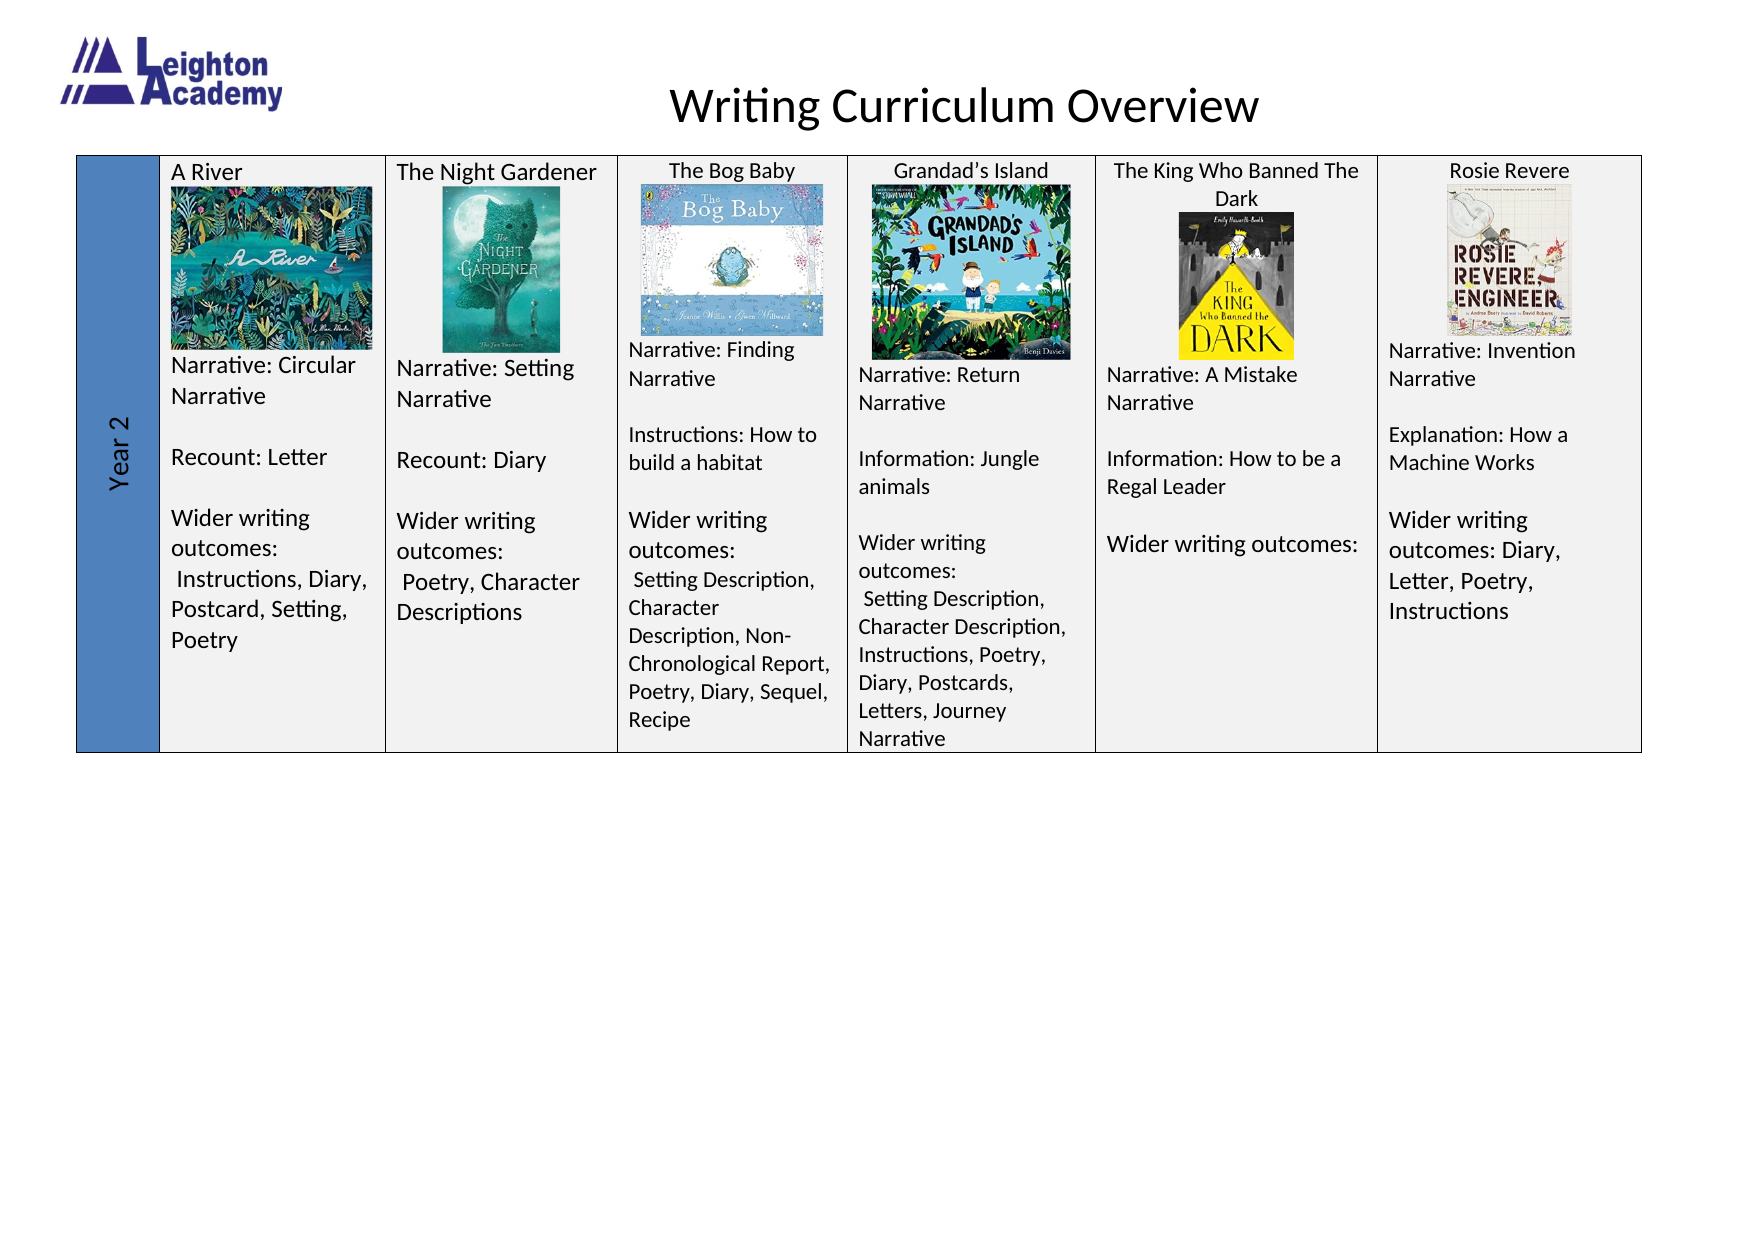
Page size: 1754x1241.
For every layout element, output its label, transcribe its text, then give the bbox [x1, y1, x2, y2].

table_cell A River Narrative: Circular Narrative Recount: Letter Wider writing outcomes: Instructions, Diary, Postcard, Setting, Poetry [160, 156, 385, 752]
picture [442, 186, 561, 353]
table_cell The King Who Banned The Dark Narrative: A Mistake Narrative Information: How to be a Regal Leader Wider writing outcomes: [1096, 156, 1377, 752]
picture [640, 184, 824, 336]
picture [1178, 212, 1294, 360]
table_cell Grandad’s Island Narrative: Return Narrative Information: Jungle animals Wider writing outcomes: Setting Description, Character Description, Instructions, Poetry, Diary, Postcards, Letters, Journey Narrative [848, 156, 1095, 752]
picture [1447, 184, 1572, 336]
table_cell Rosie Revere Narrative: Invention Narrative Explanation: How a Machine Works Wider writing outcomes: Diary, Letter, Poetry, Instructions [1378, 156, 1641, 752]
table_cell The Bog Baby Narrative: Finding Narrative Instructions: How to build a habitat Wider writing outcomes: Setting Description, Character Description, Non-Chronological Report, Poetry, Diary, Sequel, Recipe [618, 156, 847, 752]
picture [57, 31, 282, 113]
picture [170, 186, 373, 350]
picture [871, 184, 1071, 360]
table_cell The Night Gardener Narrative: Setting Narrative Recount: Diary Wider writing outcomes: Poetry, Character Descriptions [386, 156, 617, 752]
table_cell Year 2 [77, 156, 159, 752]
